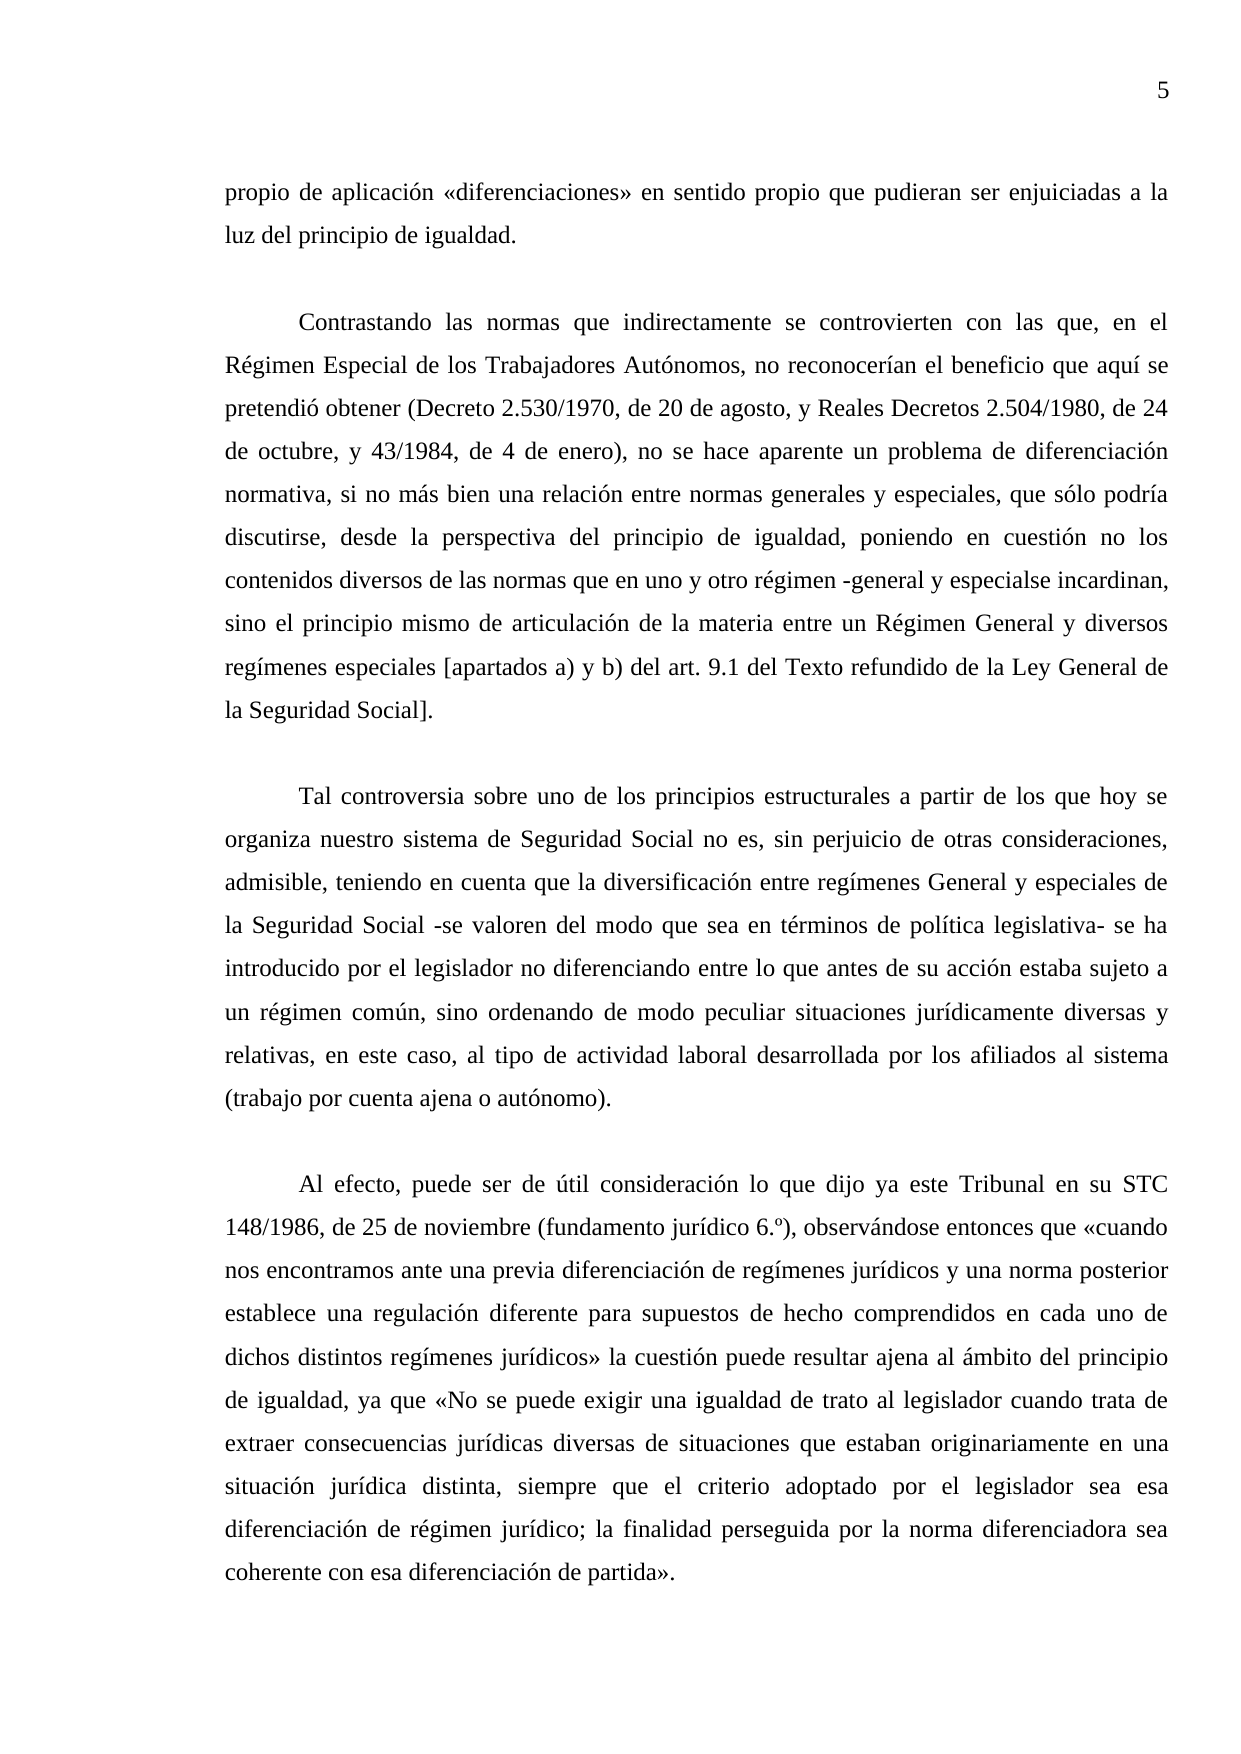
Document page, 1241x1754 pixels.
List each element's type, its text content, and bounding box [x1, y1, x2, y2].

text Al efecto, puede ser de útil consideración lo que dijo ya este Tribunal en su STC 148/1986, de 25 de noviembre (fundamento jurídico 6.º), observándose entonces que «cuando nos encontramos ante una previa diferenciación de regímenes jurídicos y una norma posterior establece una regulación diferente para supuestos de hecho comprendidos en cada uno de dichos distintos regímenes jurídicos» la cuestión puede resultar ajena al ámbito del principio de igualdad, ya que «No se puede exigir una igualdad de trato al legislador cuando trata de extraer consecuencias jurídicas diversas de situaciones que estaban originariamente en una situación jurídica distinta, siempre que el criterio adoptado por el legislador sea esa diferenciación de régimen jurídico; la finalidad perseguida por la norma diferenciadora sea coherente con esa diferenciación de partida». [224, 1169, 1169, 1586]
text Tal controversia sobre uno de los principios estructurales a partir de los que hoy se organiza nuestro sistema de Seguridad Social no es, sin perjuicio de otras consideraciones, admisible, teniendo en cuenta que la diversificación entre regímenes General y especiales de la Seguridad Social -se valoren del modo que sea en términos de política legislativa- se ha introducido por el legislador no diferenciando entre lo que antes de su acción estaba sujeto a un régimen común, sino ordenando de modo peculiar situaciones jurídicamente diversas y relativas, en este caso, al tipo de actividad laboral desarrollada por los afiliados al sistema (trabajo por cuenta ajena o autónomo). [224, 781, 1169, 1112]
text Contrastando las normas que indirectamente se controvierten con las que, en el Régimen Especial de los Trabajadores Autónomos, no reconocerían el beneficio que aquí se pretendió obtener (Decreto 2.530/1970, de 20 de agosto, y Reales Decretos 2.504/1980, de 24 de octubre, y 43/1984, de 4 de enero), no se hace aparente un problema de diferenciación normativa, si no más bien una relación entre normas generales y especiales, que sólo podría discutirse, desde la perspectiva del principio de igualdad, poniendo en cuestión no los contenidos diversos de las normas que en uno y otro régimen -general y especialse incardinan, sino el principio mismo de articulación de la materia entre un Régimen General y diversos regímenes especiales [apartados a) y b) del art. 9.1 del Texto refundido de la Ley General de la Seguridad Social]. [224, 307, 1169, 723]
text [224, 177, 1169, 249]
